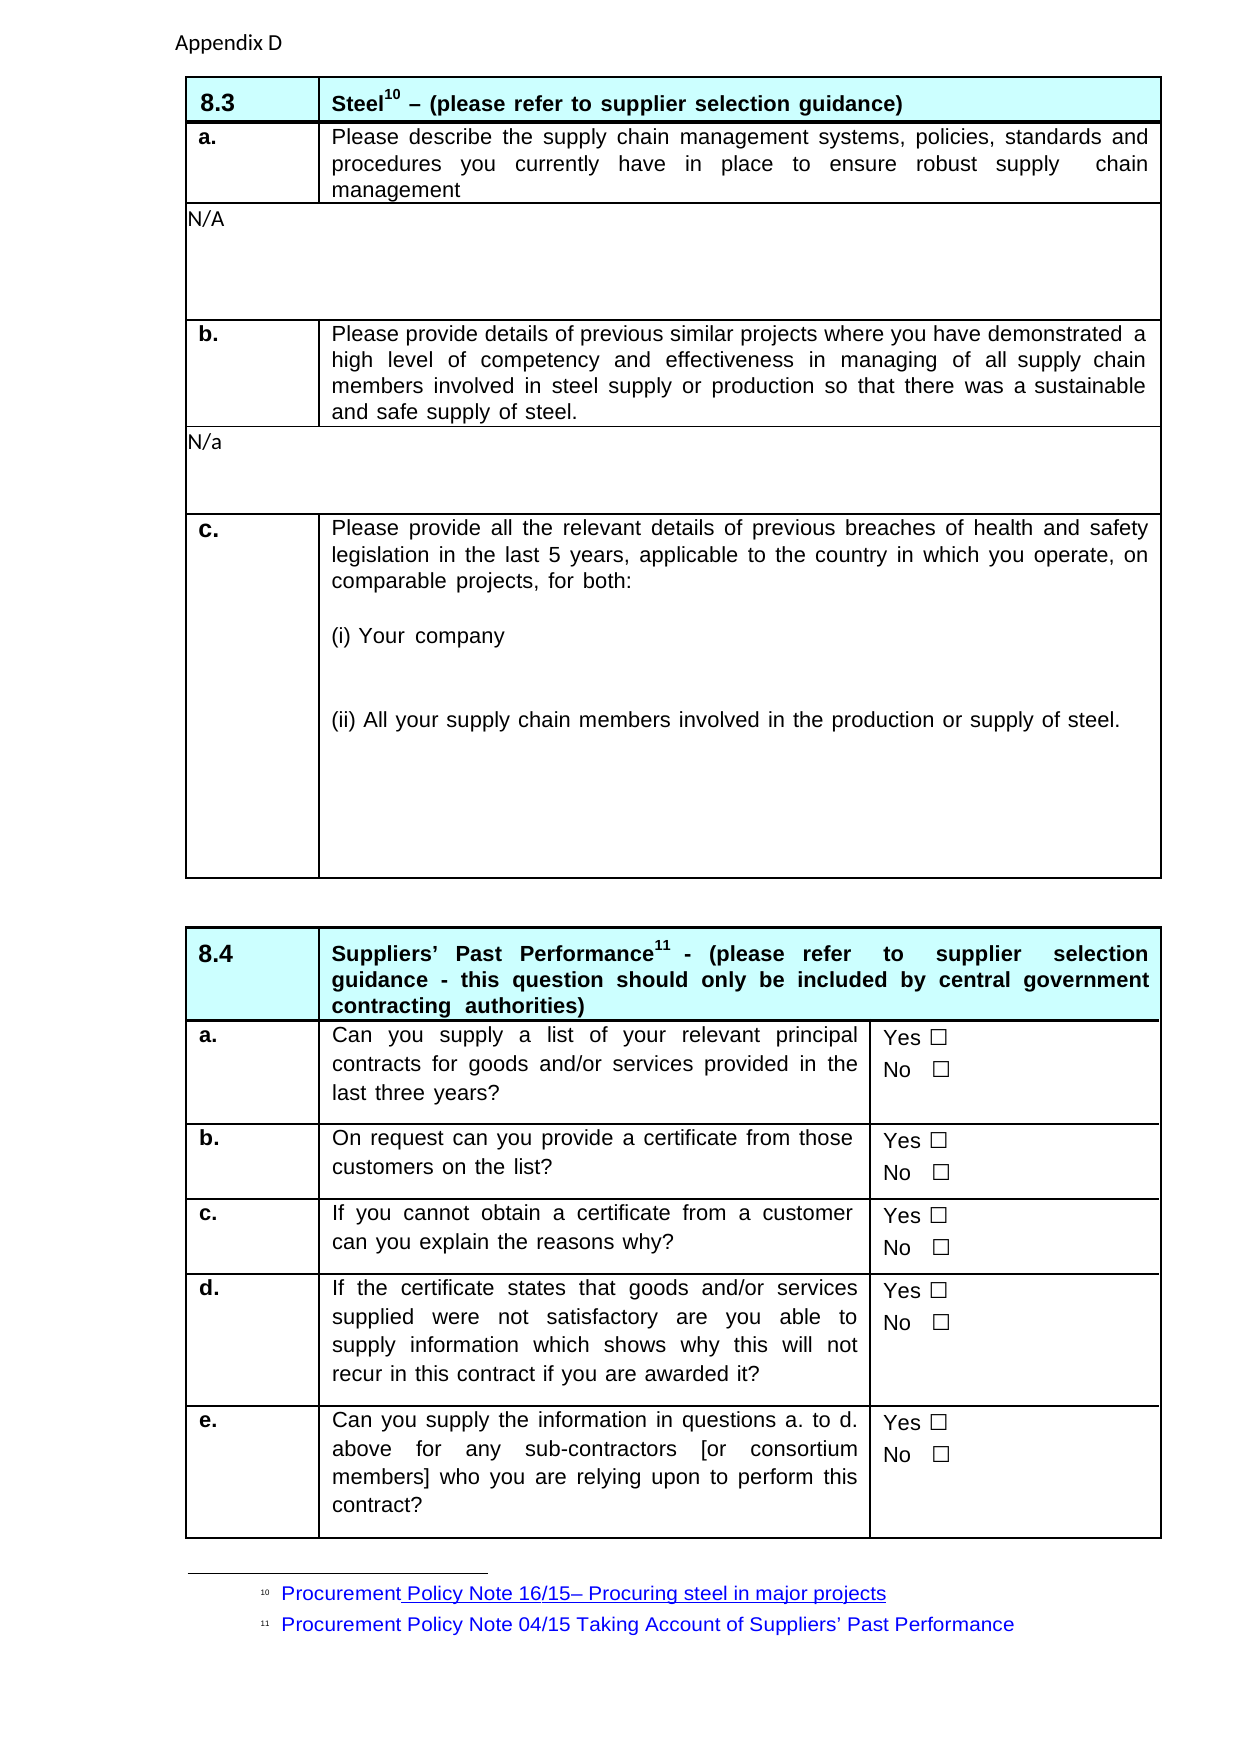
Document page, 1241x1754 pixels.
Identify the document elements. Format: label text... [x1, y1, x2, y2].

table_header Steel10 – (please refer to supplier selection guidance) [320, 78, 1160, 120]
table_cell Please provide details of previous similar projects where you have demonstrated a high level of competency and effectiveness in managing of all supply chain members involved in steel supply or production so that there was a sustainable and safe supply of steel. [320, 321, 1160, 426]
table_header 8.4 [187, 929, 318, 1019]
table_cell a. [187, 124, 318, 202]
table_cell If you cannot obtain a certificate from a customer can you explain the reasons why? [320, 1200, 869, 1273]
table_cell Can you supply the information in questions a. to d. above for any sub-contractors [or consortium members] who you are relying upon to perform this contract? [320, 1407, 869, 1537]
table_cell Yes ☐ No ☐ [871, 1019, 1160, 1123]
table_cell a. [187, 1022, 318, 1123]
table_cell b. [187, 1125, 318, 1198]
table_cell Yes ☐ No ☐ [871, 1198, 1160, 1273]
list Procurement Policy Note 04/15 Taking Account of Suppliers’ Past Performance [260, 1620, 635, 1634]
table_cell Can you supply a list of your relevant principal contracts for goods and/or services provided in the last three years? [320, 1022, 869, 1123]
table_cell Yes ☐ No ☐ [871, 1273, 1160, 1405]
table_cell b. [187, 321, 318, 426]
table_cell On request can you provide a certificate from those customers on the list? [320, 1125, 869, 1198]
table_header Suppliers’ Past Performance11 - (please refer to supplier selection guidance - this question should only be included by central government contracting authorities) [320, 929, 1160, 1019]
table_cell Please provide all the relevant details of previous breaches of health and safety legislation in the last 5 years, applicable to the country in which you operate, on comparable projects, for both: Your company All your supply chain members involved in the production or supply of steel. [320, 515, 1160, 877]
table_cell Yes ☐ No ☐ [871, 1123, 1160, 1198]
table_cell N/A [187, 204, 1160, 319]
table_cell d. [187, 1275, 318, 1405]
table_header 8.3 [187, 78, 318, 120]
table_cell Please describe the supply chain management systems, policies, standards and procedures you currently have in place to ensure robust supply chain management [320, 124, 1160, 202]
list Procurement Policy Note 16/15– Procuring steel in major projects [260, 1582, 1065, 1605]
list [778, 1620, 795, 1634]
table_cell If the certificate states that goods and/or services supplied were not satisfactory are you able to supply information which shows why this will not recur in this contract if you are awarded it? [320, 1275, 869, 1405]
table_cell c. [187, 515, 318, 877]
table_cell Yes ☐ No ☐ [871, 1405, 1160, 1537]
table_cell e. [187, 1407, 318, 1537]
table_cell N/a [187, 427, 1160, 513]
table_cell c. [187, 1200, 318, 1273]
